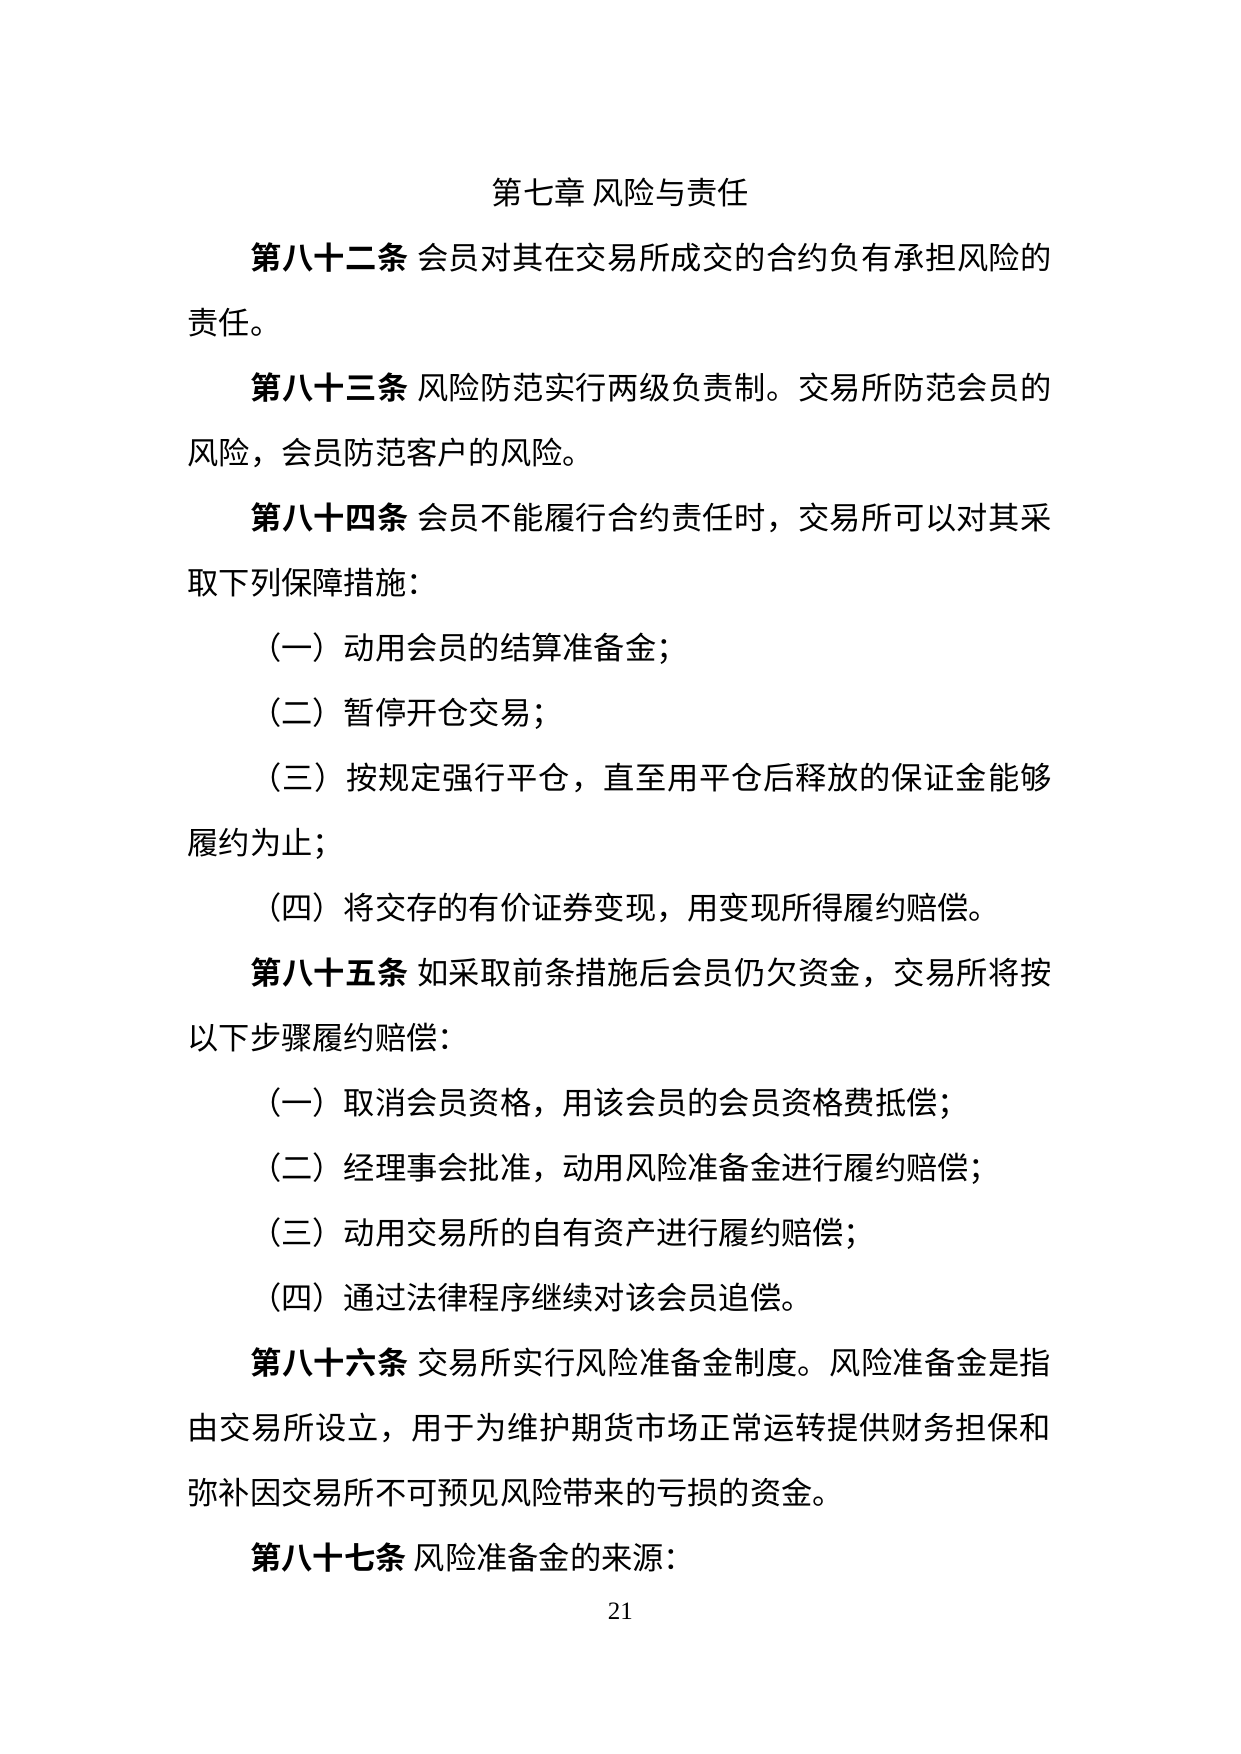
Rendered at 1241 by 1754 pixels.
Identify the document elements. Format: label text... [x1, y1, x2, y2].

text 第八十七条 风险准备金的来源： [187, 1523, 1053, 1588]
text （三）动用交易所的自有资产进行履约赔偿； [187, 1198, 1053, 1263]
text （二）暂停开仓交易； [187, 678, 1053, 743]
text 第八十五条 如采取前条措施后会员仍欠资金，交易所将按以下步骤履约赔偿： [187, 938, 1053, 1068]
text （一）动用会员的结算准备金； [187, 613, 1053, 678]
text （四）通过法律程序继续对该会员追偿。 [187, 1263, 1053, 1328]
text （二）经理事会批准，动用风险准备金进行履约赔偿； [187, 1133, 1053, 1198]
text （一）取消会员资格，用该会员的会员资格费抵偿； [187, 1068, 1053, 1133]
text 第八十四条 会员不能履行合约责任时，交易所可以对其采取下列保障措施： [187, 483, 1053, 613]
text 第八十三条 风险防范实行两级负责制。交易所防范会员的风险，会员防范客户的风险。 [187, 353, 1053, 483]
text （四）将交存的有价证券变现，用变现所得履约赔偿。 [187, 873, 1053, 938]
text 第七章 风险与责任 [187, 158, 1053, 223]
text 第八十六条 交易所实行风险准备金制度。风险准备金是指由交易所设立，用于为维护期货市场正常运转提供财务担保和弥补因交易所不可预见风险带来的亏损的资金。 [187, 1328, 1053, 1523]
text （三）按规定强行平仓，直至用平仓后释放的保证金能够履约为止； [187, 743, 1053, 873]
text 第八十二条 会员对其在交易所成交的合约负有承担风险的责任。 [187, 223, 1053, 353]
